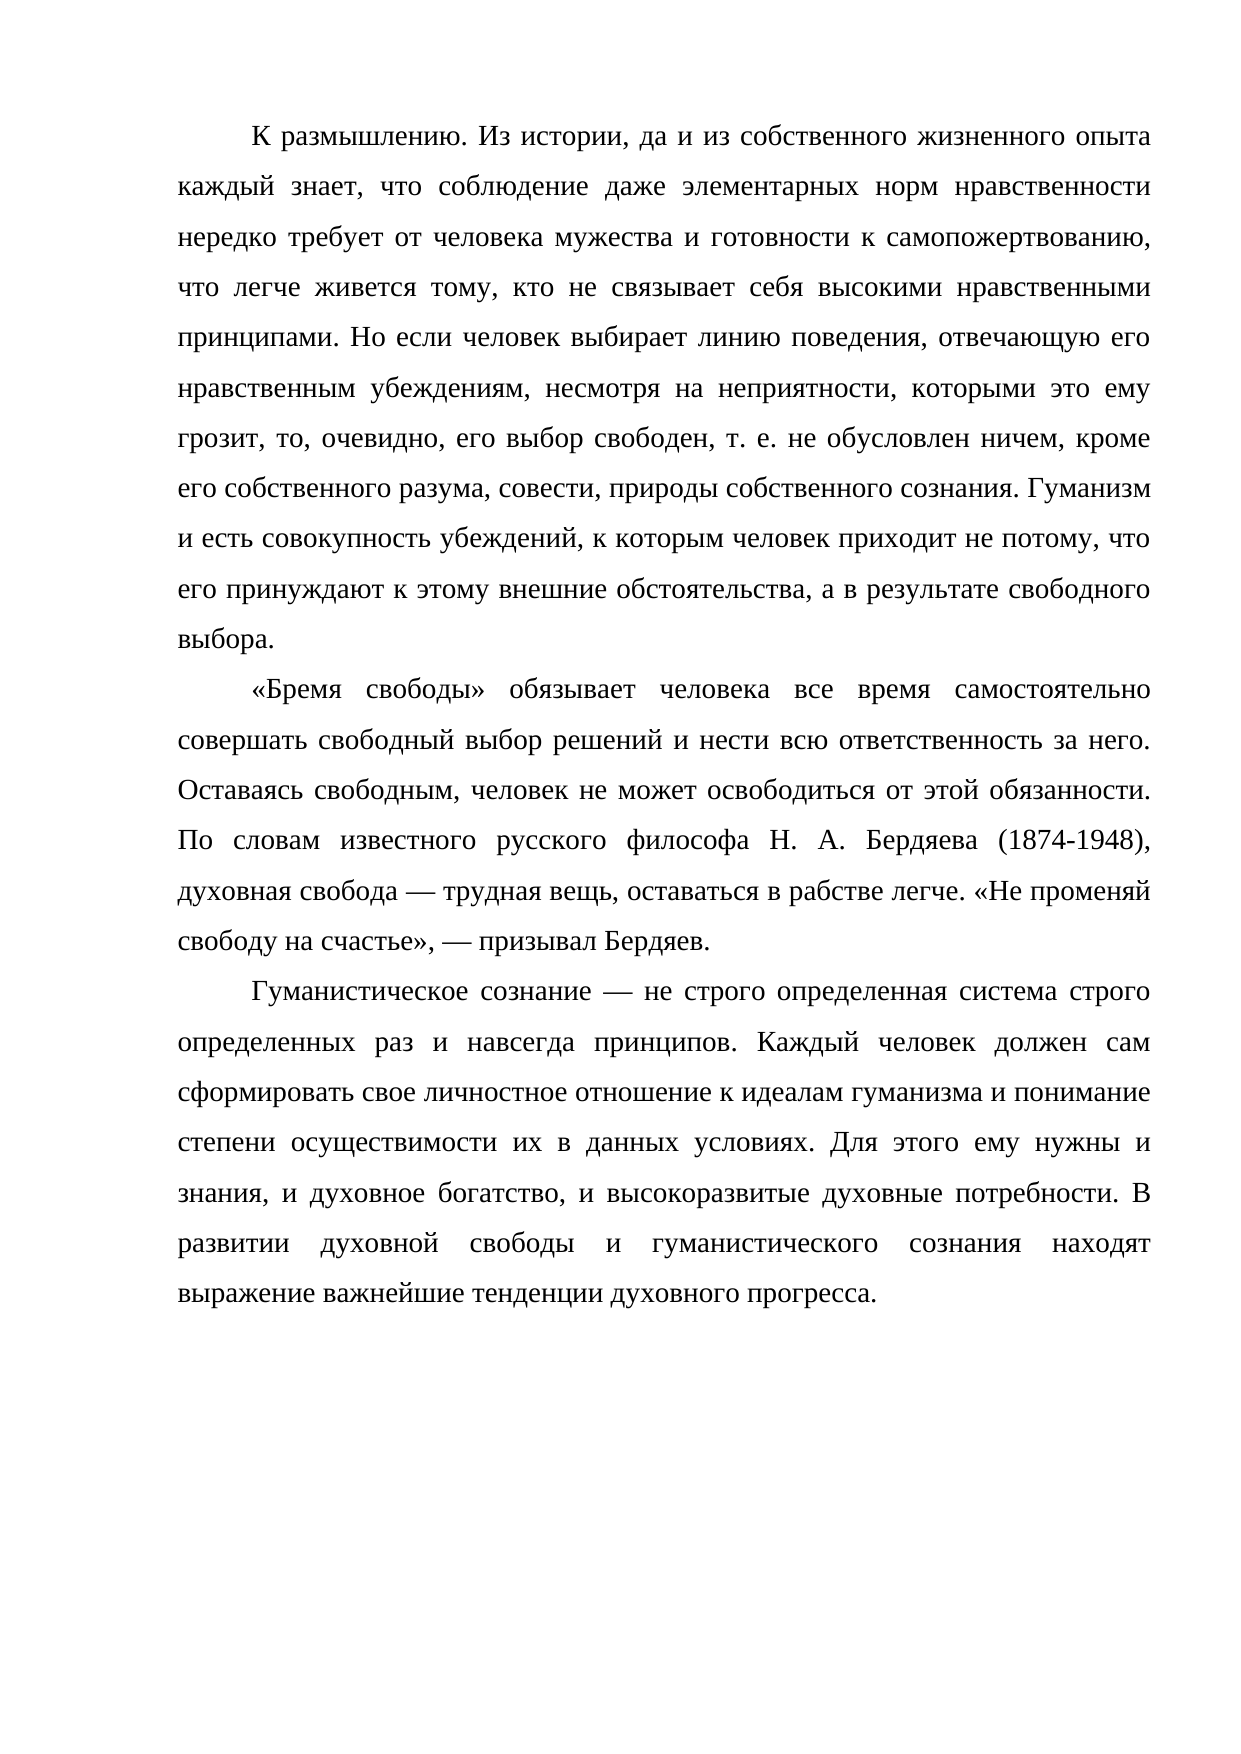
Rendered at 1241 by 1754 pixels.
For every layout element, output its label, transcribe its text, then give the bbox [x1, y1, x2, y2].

text «Бремя свободы» обязывает человека все время самостоятельно совершать свободный выбор решений и нести всю ответственность за него. Оставаясь свободным, человек не может освободиться от этой обязанности. По словам известного русского философа Н. А. Бердяева (1874-1948), духовная свобода — трудная вещь, оставаться в рабстве легче. «Не променяй свободу на счастье», — призывал Бердяев. [177, 672, 1152, 957]
text Гуманистическое сознание — не строго определенная система строго определенных раз и навсегда принципов. Каждый человек должен сам сформировать свое личностное отношение к идеалам гуманизма и понимание степени осуществимости их в данных условиях. Для этого ему нужны и знания, и духовное богатство, и высокоразвитые духовные потребности. В развитии духовной свободы и гуманистического сознания находят выражение важнейшие тенденции духовного прогресса. [177, 973, 1152, 1309]
text К размышлению. Из истории, да и из собственного жизненного опыта каждый знает, что соблюдение даже элементарных норм нравственности нередко требует от человека мужества и готовности к самопожертвованию, что легче живется тому, кто не связывает себя высокими нравственными принципами. Но если человек выбирает линию поведения, отвечающую его нравственным убеждениям, несмотря на неприятности, которыми это ему грозит, то, очевидно, его выбор свободен, т. е. не обусловлен ничем, кроме его собственного разума, совести, природы собственного сознания. Гуманизм и есть совокупность убеждений, к которым человек приходит не потому, что его принуждают к этому внешние обстоятельства, а в результате свободного выбора. [177, 118, 1152, 655]
